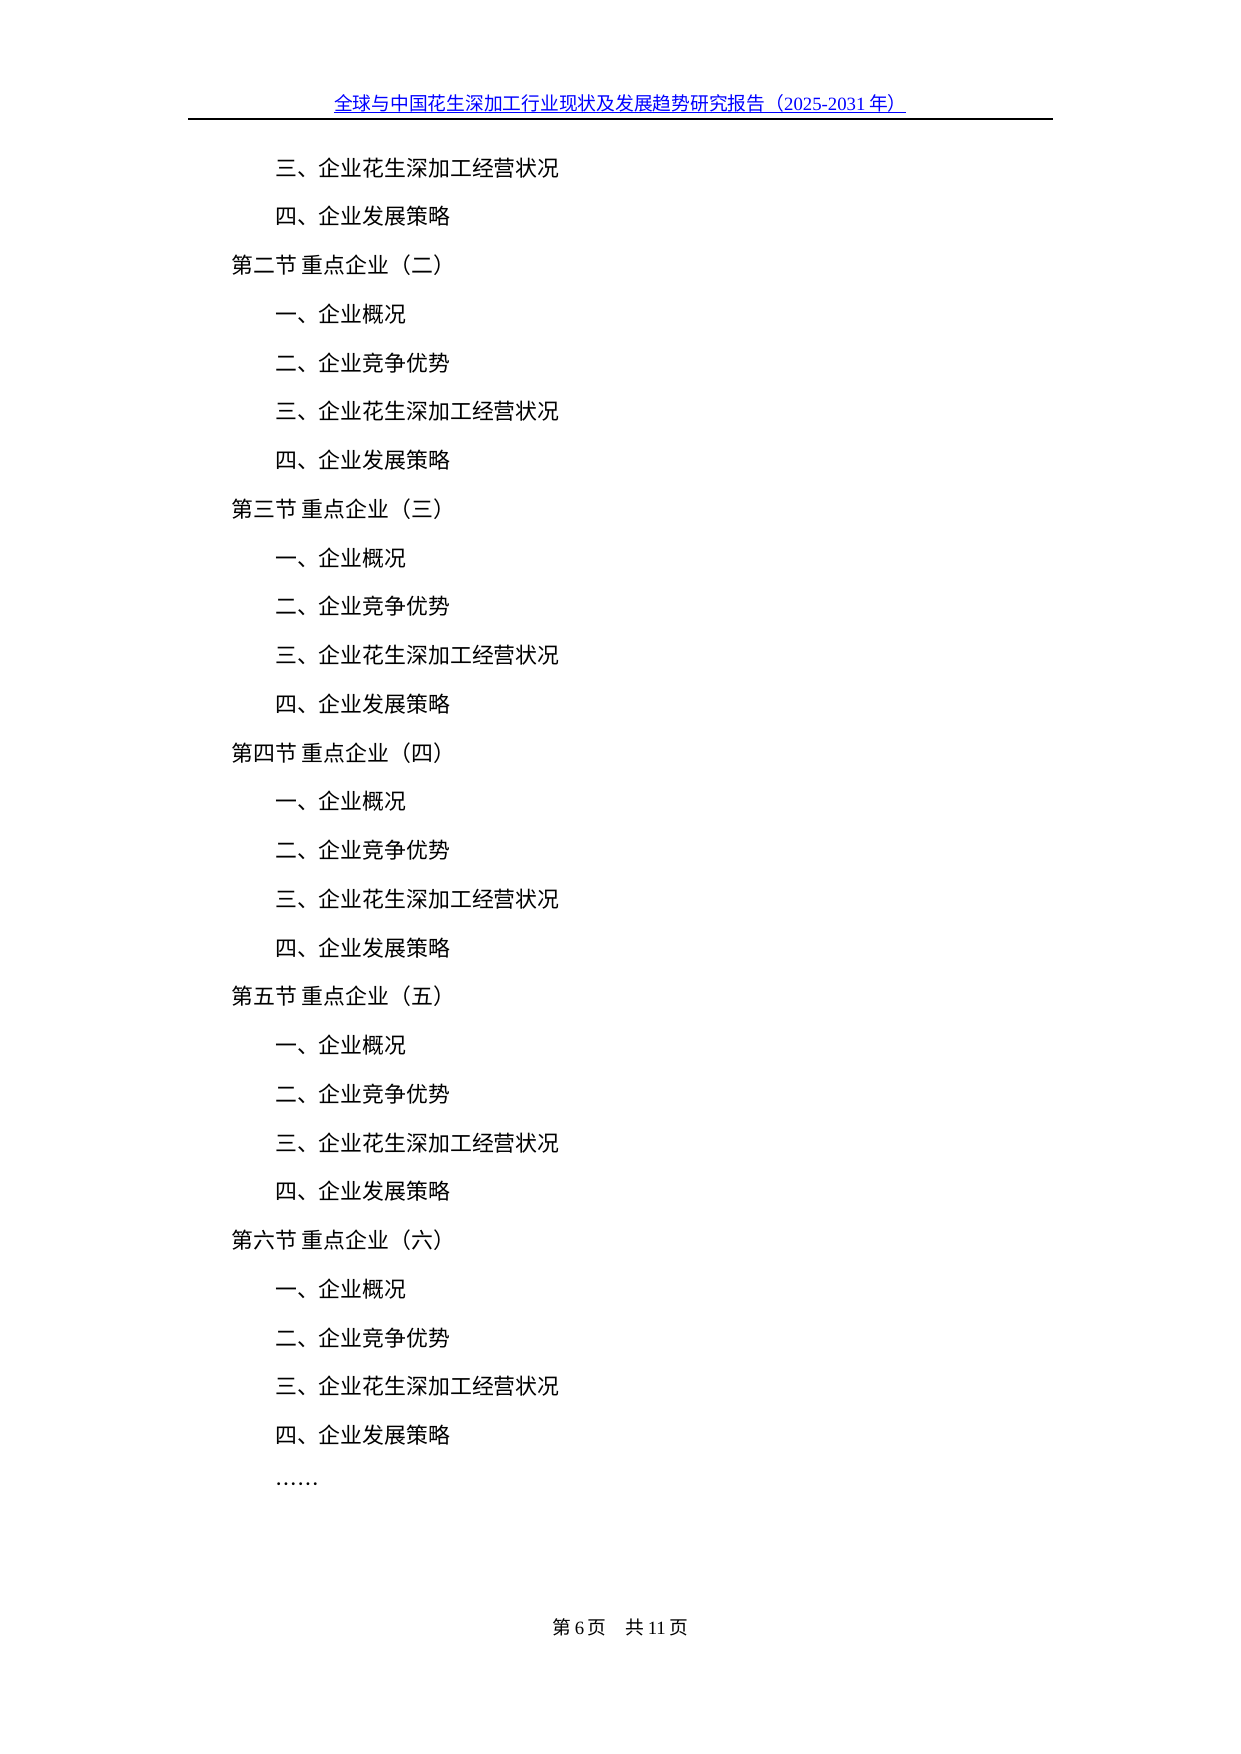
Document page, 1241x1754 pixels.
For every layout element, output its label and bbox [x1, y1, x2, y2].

text [187, 150, 1053, 1499]
